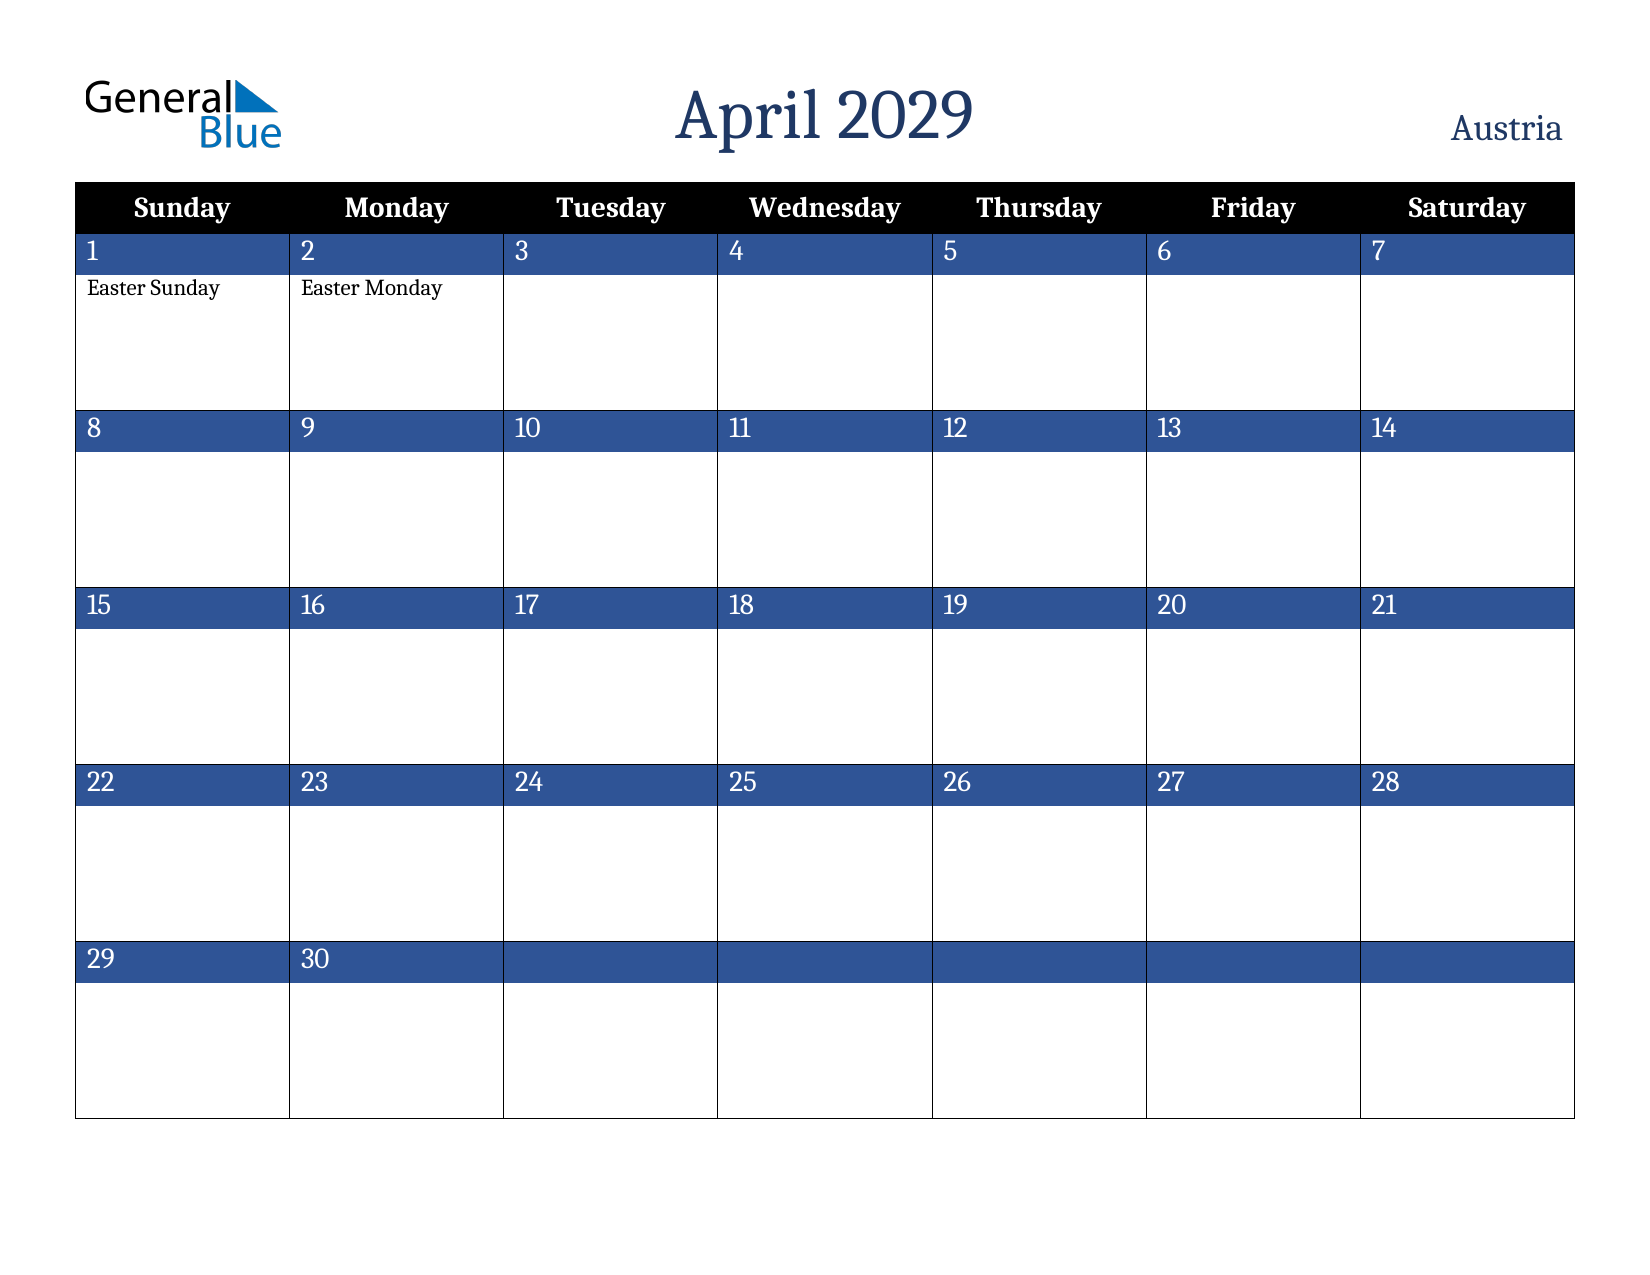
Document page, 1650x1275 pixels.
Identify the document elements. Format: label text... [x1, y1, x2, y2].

table_cell Easter Monday [290, 275, 503, 410]
table_cell 3 [504, 234, 717, 275]
table_cell 10 [504, 411, 717, 452]
table_cell [290, 983, 503, 1118]
table_cell [504, 629, 717, 764]
table_header Austria [1146, 75, 1574, 182]
table_cell [933, 983, 1146, 1118]
table_cell 4 [718, 234, 932, 275]
table_cell [1361, 942, 1574, 983]
table_cell [933, 942, 1146, 983]
table_cell [718, 629, 932, 764]
table_cell Easter Sunday [76, 275, 289, 410]
table_cell Thursday [933, 183, 1146, 233]
table_cell 27 [1147, 765, 1360, 806]
table_cell 12 [933, 411, 1146, 452]
table_cell [1147, 806, 1360, 941]
table_cell 5 [933, 234, 1146, 275]
table_cell 21 [1361, 588, 1574, 629]
table_cell [504, 942, 717, 983]
table_cell 20 [1147, 588, 1360, 629]
table_cell [504, 452, 717, 587]
table_cell [1361, 983, 1574, 1118]
table_cell [290, 629, 503, 764]
table_cell 16 [290, 588, 503, 629]
table_cell [76, 806, 289, 941]
table_cell [718, 275, 932, 410]
table_cell 25 [718, 765, 932, 806]
table_cell [290, 806, 503, 941]
table_cell 22 [76, 765, 289, 806]
table_cell 19 [933, 588, 1146, 629]
table_cell 28 [1361, 765, 1574, 806]
table_cell 2 [290, 234, 503, 275]
table_cell [933, 452, 1146, 587]
table_cell Saturday [1361, 183, 1574, 233]
table_cell [718, 942, 932, 983]
table_cell [76, 983, 289, 1118]
table_cell [1147, 275, 1360, 410]
table_cell [1147, 983, 1360, 1118]
table_cell 7 [1361, 234, 1574, 275]
table_cell 13 [1147, 411, 1360, 452]
table_cell [933, 629, 1146, 764]
table_cell Wednesday [718, 183, 932, 233]
table_cell Tuesday [504, 183, 717, 233]
table_cell [933, 806, 1146, 941]
table_cell 11 [718, 411, 932, 452]
table_cell [718, 452, 932, 587]
table_cell 30 [290, 942, 503, 983]
table_cell [1147, 452, 1360, 587]
table_cell 6 [1147, 234, 1360, 275]
table_cell 29 [76, 942, 289, 983]
table_cell [504, 275, 717, 410]
table_cell 8 [76, 411, 289, 452]
table_cell [76, 629, 289, 764]
table_cell Monday [290, 183, 503, 233]
table_cell [1361, 275, 1574, 410]
table_cell 17 [504, 588, 717, 629]
table_cell [290, 452, 503, 587]
table_cell [76, 452, 289, 587]
table_cell Sunday [76, 183, 289, 233]
table_header April 2029 [504, 75, 1146, 182]
table_cell 26 [933, 765, 1146, 806]
table_cell [718, 806, 932, 941]
table_cell [933, 275, 1146, 410]
table_cell [1147, 942, 1360, 983]
table_cell [718, 983, 932, 1118]
table_cell 14 [1361, 411, 1574, 452]
table_cell 1 [76, 234, 289, 275]
table_header [76, 75, 503, 182]
table_cell 24 [504, 765, 717, 806]
table_cell 9 [290, 411, 503, 452]
table_cell [1361, 452, 1574, 587]
table_cell 15 [76, 588, 289, 629]
table_cell [504, 806, 717, 941]
picture [86, 80, 281, 148]
table_cell Friday [1147, 183, 1360, 233]
table_cell [1147, 629, 1360, 764]
table_cell [504, 983, 717, 1118]
table_cell 23 [290, 765, 503, 806]
table_cell [1361, 806, 1574, 941]
table_cell 18 [718, 588, 932, 629]
table_cell [1361, 629, 1574, 764]
